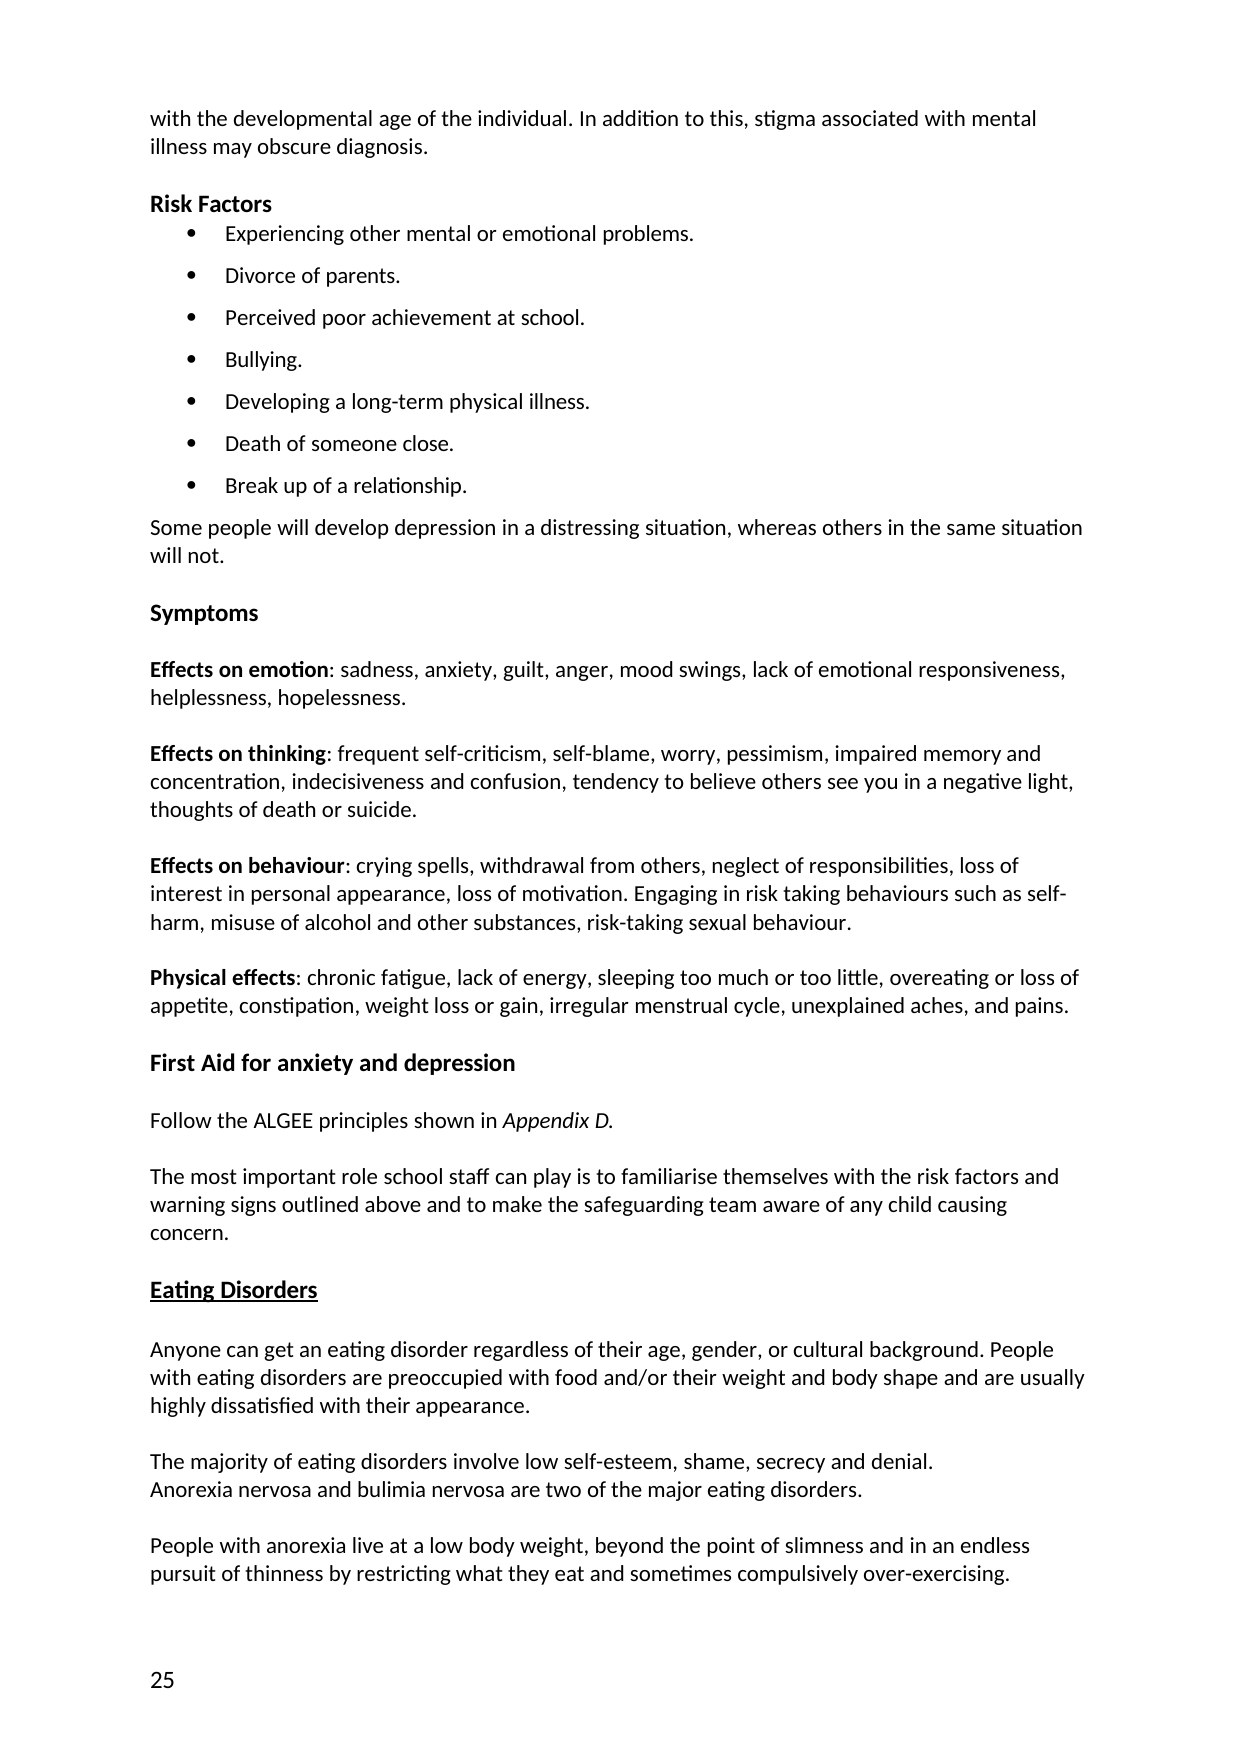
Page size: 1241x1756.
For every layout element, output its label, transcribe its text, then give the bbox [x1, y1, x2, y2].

list Death of someone close. [187, 429, 1211, 457]
text The majority of eating disorders involve low self-esteem, shame, secrecy and denial. Anorexia nervosa and bulimia nervosa are two of the major eating disorders. [150, 1447, 1011, 1503]
text Effects on emotion: sadness, anxiety, guilt, anger, mood swings, lack of emotional responsiveness, helplessness, hopelessness. [150, 655, 1088, 711]
text People with anorexia live at a low body weight, beyond the point of slimness and in an endless pursuit of thinness by restricting what they eat and sometimes compulsively over-exercising. [150, 1532, 1088, 1588]
list Bullying. [187, 345, 1211, 373]
text Some people will develop depression in a distressing situation, whereas others in the same situation will not. [150, 513, 1088, 569]
subtitle First Aid for anxiety and depression [150, 1048, 1211, 1078]
text Physical effects: chronic fatigue, lack of energy, sleeping too much or too little, overeating or loss of appetite, constipation, weight loss or gain, irregular menstrual cycle, unexplained aches, and pains. [150, 963, 1088, 1019]
text The most important role school staff can play is to familiarise themselves with the risk factors and warning signs outlined above and to make the safeguarding team aware of any child causing concern. [150, 1162, 1079, 1246]
list Perceived poor achievement at school. [187, 303, 1211, 331]
subtitle Eating Disorders [150, 1274, 1211, 1305]
subtitle Risk Factors [150, 188, 1211, 219]
list Experiencing other mental or emotional problems. [187, 219, 1211, 247]
text with the developmental age of the individual. In addition to this, stigma associated with mental illness may obscure diagnosis. [150, 104, 1088, 160]
subtitle Symptoms [150, 597, 1211, 627]
list Divorce of parents. [187, 261, 1211, 289]
list Break up of a relationship. [187, 471, 1211, 499]
list Developing a long-term physical illness. [187, 387, 1211, 415]
text Effects on behaviour: crying spells, withdrawal from others, neglect of responsibilities, loss of interest in personal appearance, loss of motivation. Engaging in risk taking behaviours such as self- harm, misuse of alcohol and other substances, risk-taking sexual behaviour. [150, 852, 1088, 936]
text Effects on thinking: frequent self-criticism, self-blame, worry, pessimism, impaired memory and concentration, indecisiveness and confusion, tendency to believe others see you in a negative light, thoughts of death or suicide. [150, 739, 1088, 823]
text Follow the ALGEE principles shown in Appendix D. [150, 1106, 1211, 1134]
text Anyone can get an eating disorder regardless of their age, gender, or cultural background. People with eating disorders are preoccupied with food and/or their weight and body shape and are usually highly dissatisfied with their appearance. [150, 1336, 1088, 1419]
